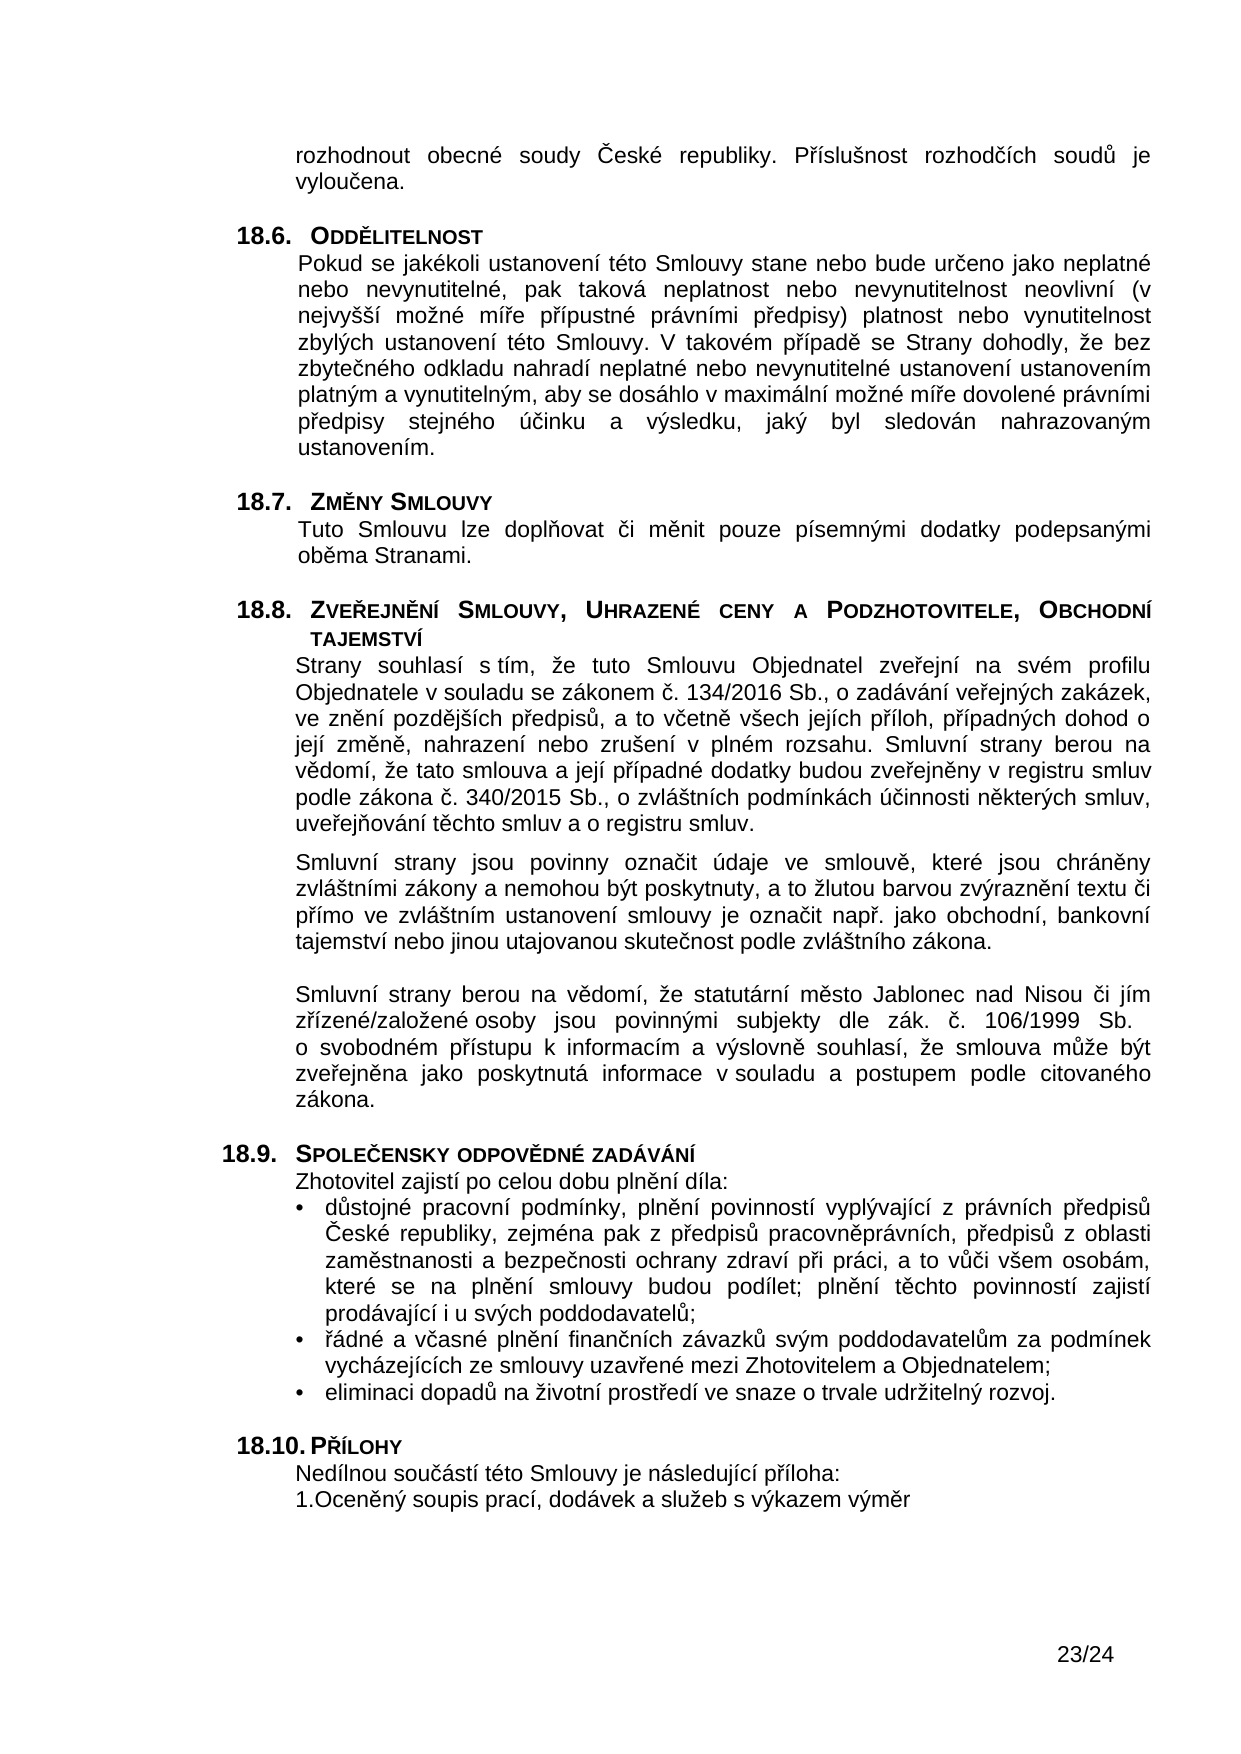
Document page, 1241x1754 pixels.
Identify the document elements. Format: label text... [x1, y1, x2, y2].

text Tuto Smlouvu lze doplňovat či měnit pouze písemnými dodatky podepsanými oběma Stranami. [298, 516, 1152, 568]
text • řádné a včasné plnění finančních závazků svým poddodavatelům za podmínek vycházejících ze smlouvy uzavřené mezi Zhotovitelem a Objednatelem; [295, 1326, 1152, 1378]
text Nedílnou součástí této Smlouvy je následující příloha: [295, 1460, 1152, 1486]
text Zhotovitel zajistí po celou dobu plnění díla: [295, 1168, 1152, 1194]
subtitle Změny Smlouvy [236, 487, 1152, 516]
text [295, 142, 1152, 194]
text Pokud se jakékoli ustanovení této Smlouvy stane nebo bude určeno jako neplatné nebo nevynutitelné, pak taková neplatnost nebo nevynutitelnost neovlivní (v nejvyšší možné míře přípustné právními předpisy) platnost nebo vynutitelnost zbylých ustanovení této Smlouvy. V takovém případě se Strany dohodly, že bez zbytečného odkladu nahradí neplatné nebo nevynutitelné ustanovení ustanovením platným a vynutitelným, aby se dosáhlo v maximální možné míře dovolené právními předpisy stejného účinku a výsledku, jaký byl sledován nahrazovaným ustanovením. [298, 249, 1152, 460]
subtitle Oddělitelnost [236, 221, 1152, 249]
subtitle Přílohy [236, 1431, 1152, 1460]
text 1.Oceněný soupis prací, dodávek a služeb s výkazem výměr [221, 1486, 1152, 1513]
text Smluvní strany berou na vědomí, že statutární město Jablonec nad Nisou či jím zřízené/založené osoby jsou povinnými subjekty dle zák. č. 106/1999 Sb. o svobodném přístupu k informacím a výslovně souhlasí, že smlouva může být zveřejněna jako poskytnutá informace v souladu a postupem podle citovaného zákona. [295, 981, 1152, 1113]
subtitle Zveřejnění Smlouvy, Uhrazené ceny a Podzhotovitele, Obchodní tajemství [236, 594, 1152, 652]
text Smluvní strany jsou povinny označit údaje ve smlouvě, které jsou chráněny zvláštními zákony a nemohou být poskytnuty, a to žlutou barvou zvýraznění textu či přímo ve zvláštním ustanovení smlouvy je označit např. jako obchodní, bankovní tajemství nebo jinou utajovanou skutečnost podle zvláštního zákona. [295, 849, 1152, 954]
text • eliminaci dopadů na životní prostředí ve snaze o trvale udržitelný rozvoj. [295, 1378, 1152, 1405]
list Společensky odpovědné zadávání [222, 1139, 1152, 1168]
text • důstojné pracovní podmínky, plnění povinností vyplývající z právních předpisů České republiky, zejména pak z předpisů pracovněprávních, předpisů z oblasti zaměstnanosti a bezpečnosti ochrany zdraví při práci, a to vůči všem osobám, které se na plnění smlouvy budou podílet; plnění těchto povinností zajistí prodávající i u svých poddodavatelů; [295, 1194, 1152, 1326]
text Strany souhlasí s tím, že tuto Smlouvu Objednatel zveřejní na svém profilu Objednatele v souladu se zákonem č. 134/2016 Sb., o zadávání veřejných zakázek, ve znění pozdějších předpisů, a to včetně všech jejích příloh, případných dohod o její změně, nahrazení nebo zrušení v plném rozsahu. Smluvní strany berou na vědomí, že tato smlouva a její případné dodatky budou zveřejněny v registru smluv podle zákona č. 340/2015 Sb., o zvláštních podmínkách účinnosti některých smluv, uveřejňování těchto smluv a o registru smluv. [295, 652, 1152, 837]
